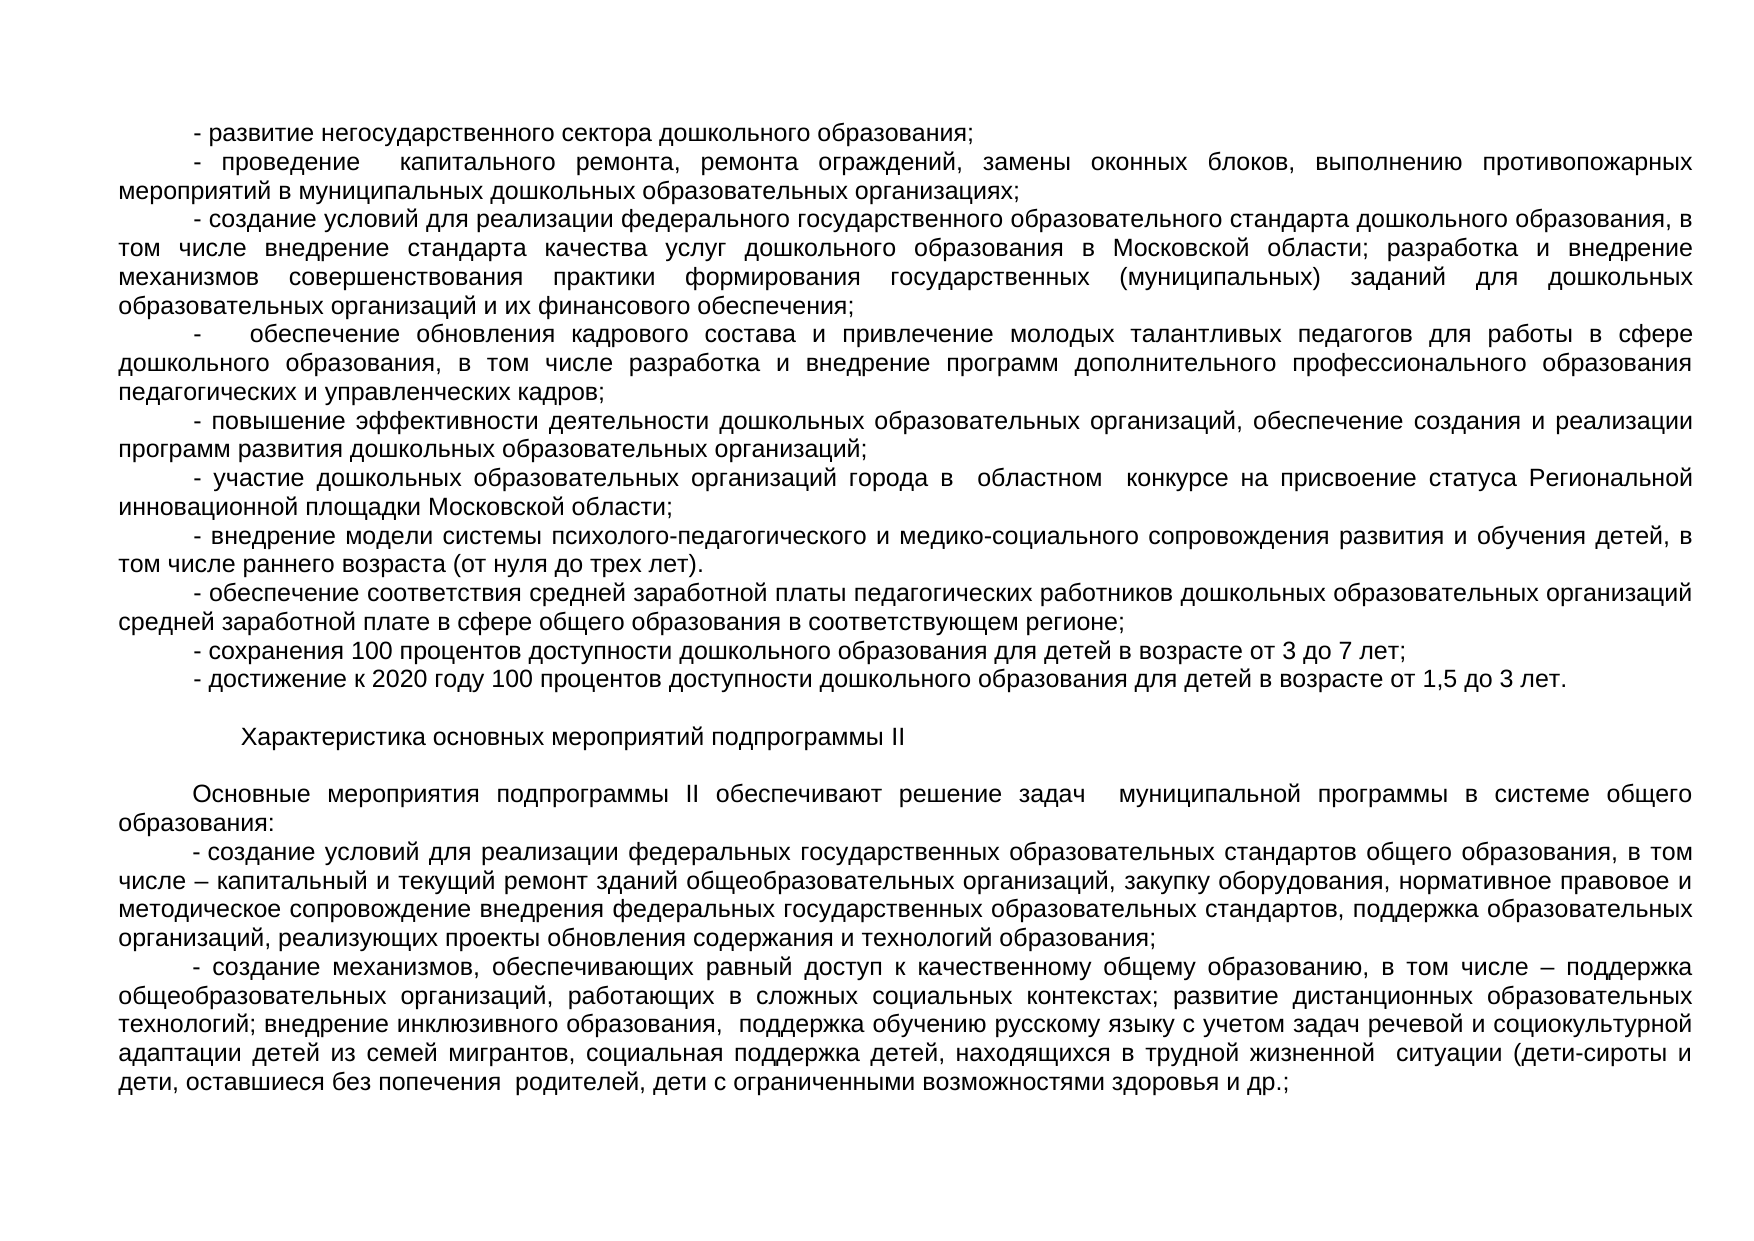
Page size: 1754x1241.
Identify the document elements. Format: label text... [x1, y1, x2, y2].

text - создание условий для реализации федерального государственного образовательного стандарта дошкольного образования, в том числе внедрение стандарта качества услуг дошкольного образования в Московской области; разработка и внедрение механизмов совершенствования практики формирования государственных (муниципальных) заданий для дошкольных образовательных организаций и их финансового обеспечения; [118, 204, 1695, 319]
text - обеспечение обновления кадрового состава и привлечение молодых талантливых педагогов для работы в сфере дошкольного образования, в том числе разработка и внедрение программ дополнительного профессионального образования педагогических и управленческих кадров; [118, 319, 1695, 406]
subtitle Характеристика основных мероприятий подпрограммы II [118, 722, 1695, 751]
text - повышение эффективности деятельности дошкольных образовательных организаций, обеспечение создания и реализации программ развития дошкольных образовательных организаций; [118, 406, 1695, 463]
text - достижение к 2020 году 100 процентов доступности дошкольного образования для детей в возрасте от 1,5 до 3 лет. [118, 664, 1695, 693]
text - сохранения 100 процентов доступности дошкольного образования для детей в возрасте от 3 до 7 лет; [118, 636, 1695, 664]
text - проведение капитального ремонта, ремонта ограждений, замены оконных блоков, выполнению противопожарных мероприятий в муниципальных дошкольных образовательных организациях; [118, 147, 1695, 204]
text - внедрение модели системы психолого-педагогического и медико-социального сопровождения развития и обучения детей, в том числе раннего возраста (от нуля до трех лет). [118, 521, 1695, 578]
text Основные мероприятия подпрограммы II обеспечивают решение задач муниципальной программы в системе общего образования: [118, 779, 1695, 837]
text - обеспечение соответствия средней заработной платы педагогических работников дошкольных образовательных организаций средней заработной плате в сфере общего образования в соответствующем регионе; [118, 578, 1695, 636]
text - создание механизмов, обеспечивающих равный доступ к качественному общему образованию, в том числе – поддержка общеобразовательных организаций, работающих в сложных социальных контекстах; развитие дистанционных образовательных технологий; внедрение инклюзивного образования, поддержка обучению русскому языку с учетом задач речевой и социокультурной адаптации детей из семей мигрантов, социальная поддержка детей, находящихся в трудной жизненной ситуации (дети-сироты и дети, оставшиеся без попечения родителей, дети с ограниченными возможностями здоровья и др.; [118, 952, 1695, 1096]
text - создание условий для реализации федеральных государственных образовательных стандартов общего образования, в том числе – капитальный и текущий ремонт зданий общеобразовательных организаций, закупку оборудования, нормативное правовое и методическое сопровождение внедрения федеральных государственных образовательных стандартов, поддержка образовательных организаций, реализующих проекты обновления содержания и технологий образования; [118, 837, 1695, 952]
text - участие дошкольных образовательных организаций города в областном конкурсе на присвоение статуса Региональной инновационной площадки Московской области; [118, 463, 1695, 521]
text - развитие негосударственного сектора дошкольного образования; [118, 118, 1695, 147]
